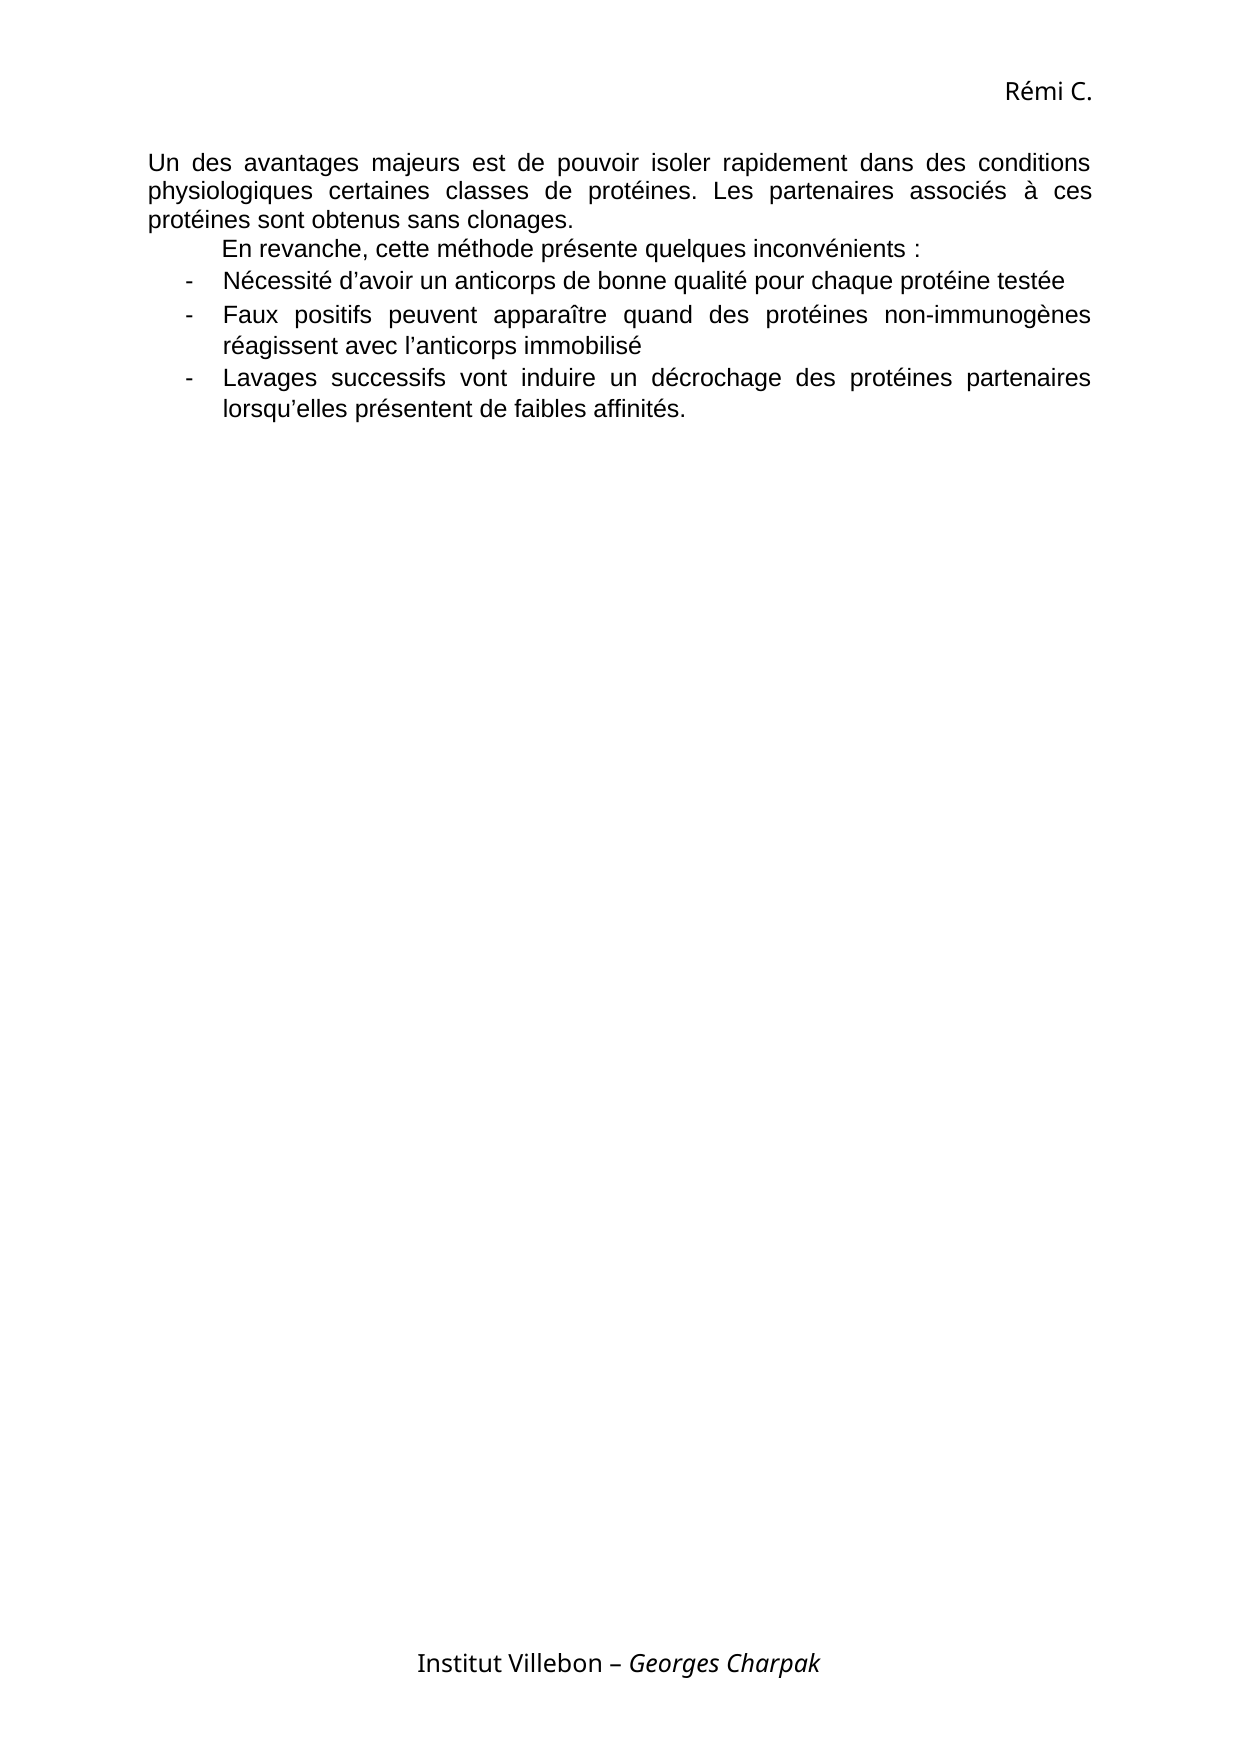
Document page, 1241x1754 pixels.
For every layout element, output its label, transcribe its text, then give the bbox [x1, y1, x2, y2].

text Un des avantages majeurs est de pouvoir isoler rapidement dans des conditions physiologiques certaines classes de protéines. Les partenaires associés à ces protéines sont obtenus sans clonages. [148, 148, 1093, 234]
list Lavages successifs vont induire un décrochage des protéines partenaires lorsqu’elles présentent de faibles affinités. [185, 359, 1093, 422]
list Faux positifs peuvent apparaître quand des protéines non-immunogènes réagissent avec l’anticorps immobilisé [185, 297, 1093, 359]
text En revanche, cette méthode présente quelques inconvénients : [148, 234, 1093, 263]
list Nécessité d’avoir un anticorps de bonne qualité pour chaque protéine testée [185, 263, 1093, 297]
